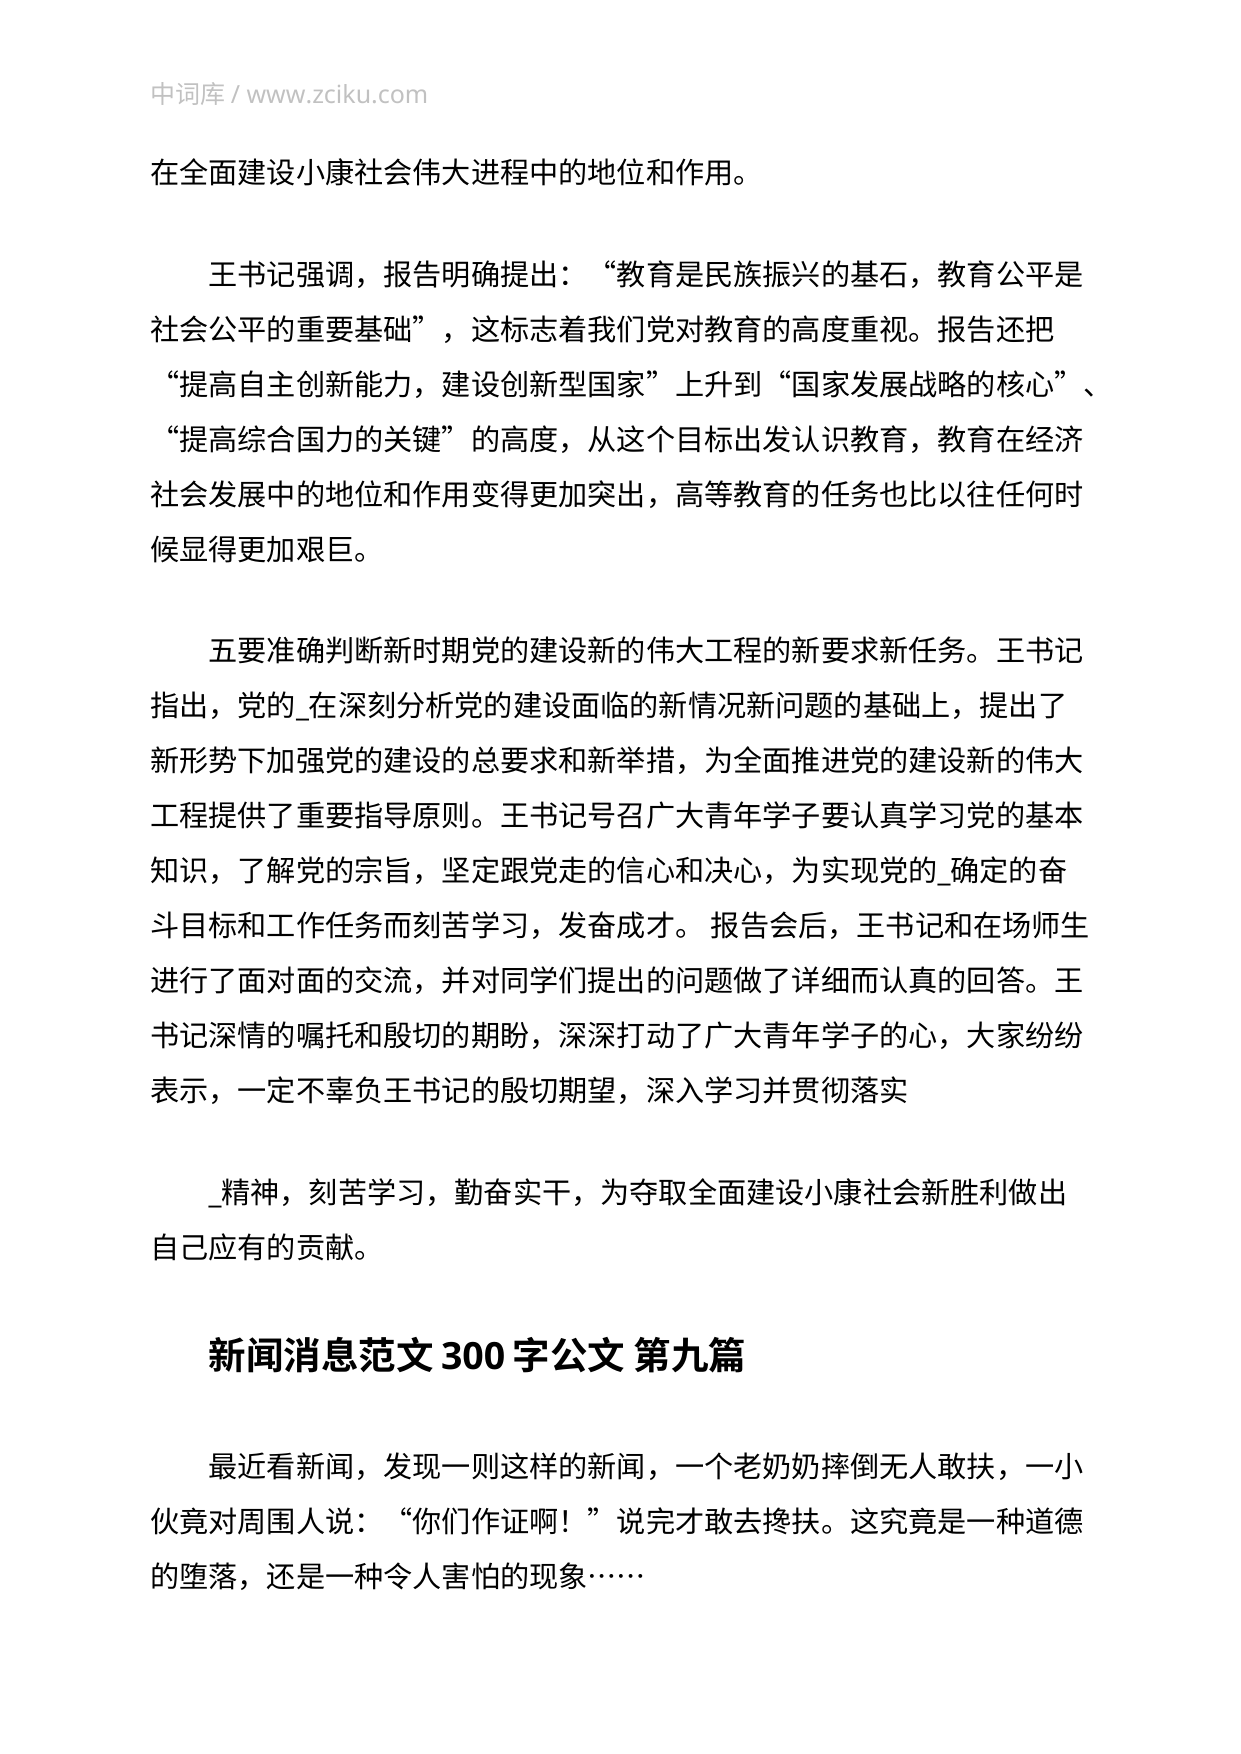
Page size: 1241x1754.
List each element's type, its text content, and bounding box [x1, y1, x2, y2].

text 王书记强调，报告明确提出：“教育是民族振兴的基石，教育公平是社会公平的重要基础”，这标志着我们党对教育的高度重视。报告还把“提高自主创新能力，建设创新型国家”上升到“国家发展战略的核心”、“提高综合国力的关键”的高度，从这个目标出发认识教育，教育在经济社会发展中的地位和作用变得更加突出，高等教育的任务也比以往任何时候显得更加艰巨。 [150, 252, 1090, 568]
text 五要准确判断新时期党的建设新的伟大工程的新要求新任务。王书记指出，党的_在深刻分析党的建设面临的新情况新问题的基础上，提出了新形势下加强党的建设的总要求和新举措，为全面推进党的建设新的伟大工程提供了重要指导原则。王书记号召广大青年学子要认真学习党的基本知识，了解党的宗旨，坚定跟党走的信心和决心，为实现党的_确定的奋斗目标和工作任务而刻苦学习，发奋成才。 报告会后，王书记和在场师生进行了面对面的交流，并对同学们提出的问题做了详细而认真的回答。王书记深情的嘱托和殷切的期盼，深深打动了广大青年学子的心，大家纷纷表示，一定不辜负王书记的殷切期望，深入学习并贯彻落实 [150, 628, 1090, 1110]
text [150, 150, 1090, 192]
text _精神，刻苦学习，勤奋实干，为夺取全面建设小康社会新胜利做出自己应有的贡献。 [150, 1169, 1090, 1266]
text 新闻消息范文300字公文 第九篇 [150, 1326, 1090, 1380]
text 最近看新闻，发现一则这样的新闻，一个老奶奶摔倒无人敢扶，一小伙竟对周围人说：“你们作证啊！”说完才敢去搀扶。这究竟是一种道德的堕落，还是一种令人害怕的现象…… [150, 1443, 1090, 1596]
